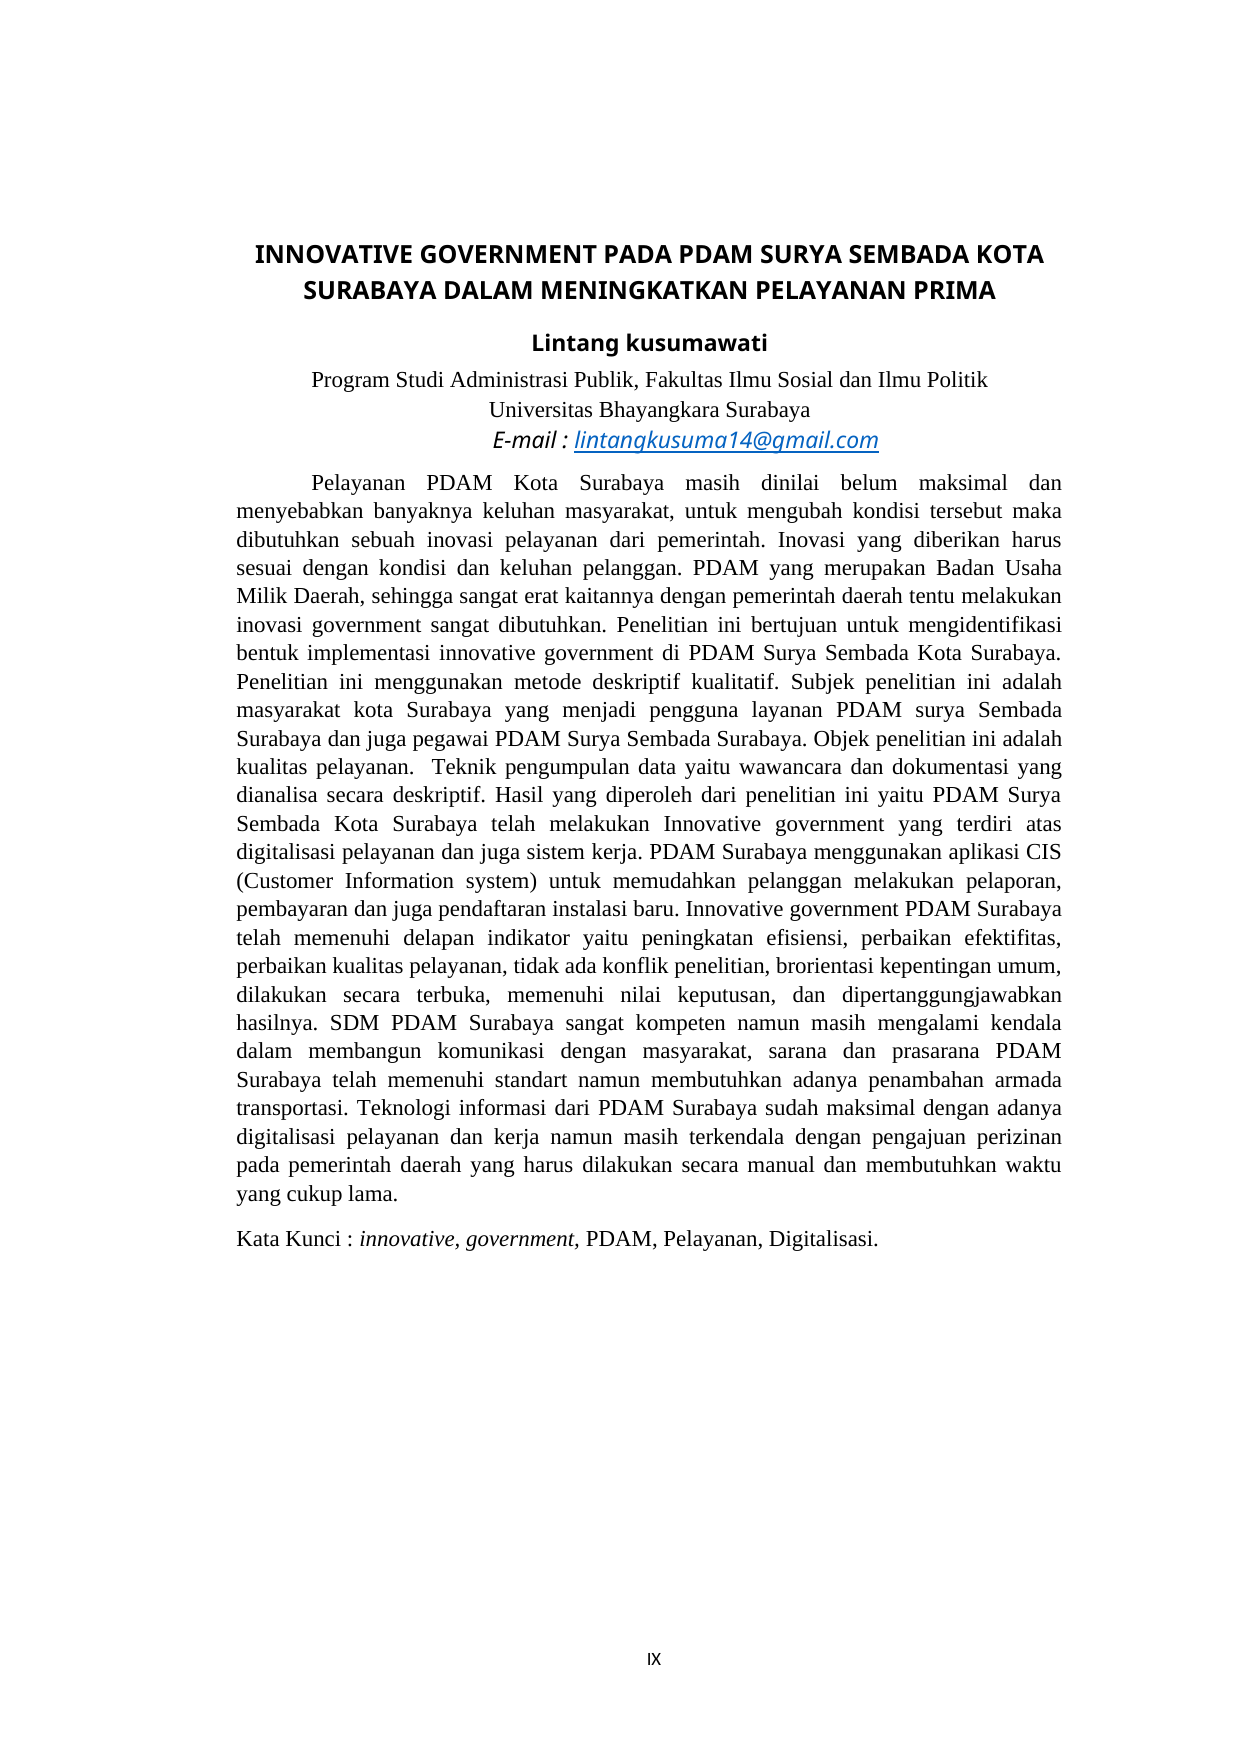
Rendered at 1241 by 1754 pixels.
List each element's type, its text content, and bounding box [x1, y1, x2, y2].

text E-mail : lintangkusuma14@gmail.com [780, 436, 1063, 452]
text INNOVATIVE GOVERNMENT PADA PDAM SURYA SEMBADA KOTA SURABAYA DALAM MENINGKATKAN PELAYANAN PRIMA [236, 236, 1063, 307]
text E-mail : lintangkusuma14@gmail.com [642, 436, 779, 451]
text Lintang kusumawati [236, 326, 1063, 358]
text E-mail : lintangkusuma14@gmail.com [236, 436, 641, 452]
text Program Studi Administrasi Publik, Fakultas Ilmu Sosial dan Ilmu Politik [354, 377, 1063, 390]
text Pelayanan PDAM Kota Surabaya masih dinilai belum maksimal dan menyebabkan banyaknya keluhan masyarakat, untuk mengubah kondisi tersebut maka dibutuhkan sebuah inovasi pelayanan dari pemerintah. Inovasi yang diberikan harus sesuai dengan kondisi dan keluhan pelanggan. PDAM yang merupakan Badan Usaha Milik Daerah, sehingga sangat erat kaitannya dengan pemerintah daerah tentu melakukan inovasi government sangat dibutuhkan. Penelitian ini bertujuan untuk mengidentifikasi bentuk implementasi innovative government di PDAM Surya Sembada Kota Surabaya. Penelitian ini menggunakan metode deskriptif kualitatif. Subjek penelitian ini adalah masyarakat kota Surabaya yang menjadi pengguna layanan PDAM surya Sembada Surabaya dan juga pegawai PDAM Surya Sembada Surabaya. Objek penelitian ini adalah kualitas pelayanan. Teknik pengumpulan data yaitu wawancara dan dokumentasi yang dianalisa secara deskriptif. Hasil yang diperoleh dari penelitian ini yaitu PDAM Surya Sembada Kota Surabaya telah melakukan Innovative government yang terdiri atas digitalisasi pelayanan dan juga sistem kerja. PDAM Surabaya menggunakan aplikasi CIS (Customer Information system) untuk memudahkan pelanggan melakukan pelaporan, pembayaran dan juga pendaftaran instalasi baru. Innovative government PDAM Surabaya telah memenuhi delapan indikator yaitu peningkatan efisiensi, perbaikan efektifitas, perbaikan kualitas pelayanan, tidak ada konflik penelitian, brorientasi kepentingan umum, dilakukan secara terbuka, memenuhi nilai keputusan, dan dipertanggungjawabkan hasilnya. SDM PDAM Surabaya sangat kompeten namun masih mengalami kendala dalam membangun komunikasi dengan masyarakat, sarana dan prasarana PDAM Surabaya telah memenuhi standart namun membutuhkan adanya penambahan armada transportasi. Teknologi informasi dari PDAM Surabaya sudah maksimal dengan adanya digitalisasi pelayanan dan kerja namun masih terkendala dengan pengajuan perizinan pada pemerintah daerah yang harus dilakukan secara manual dan membutuhkan waktu yang cukup lama. [236, 469, 1063, 1206]
text Kata Kunci : innovative, government, PDAM, Pelayanan, Digitalisasi. [236, 1225, 1063, 1251]
text Universitas Bhayangkara Surabaya [236, 407, 1063, 420]
